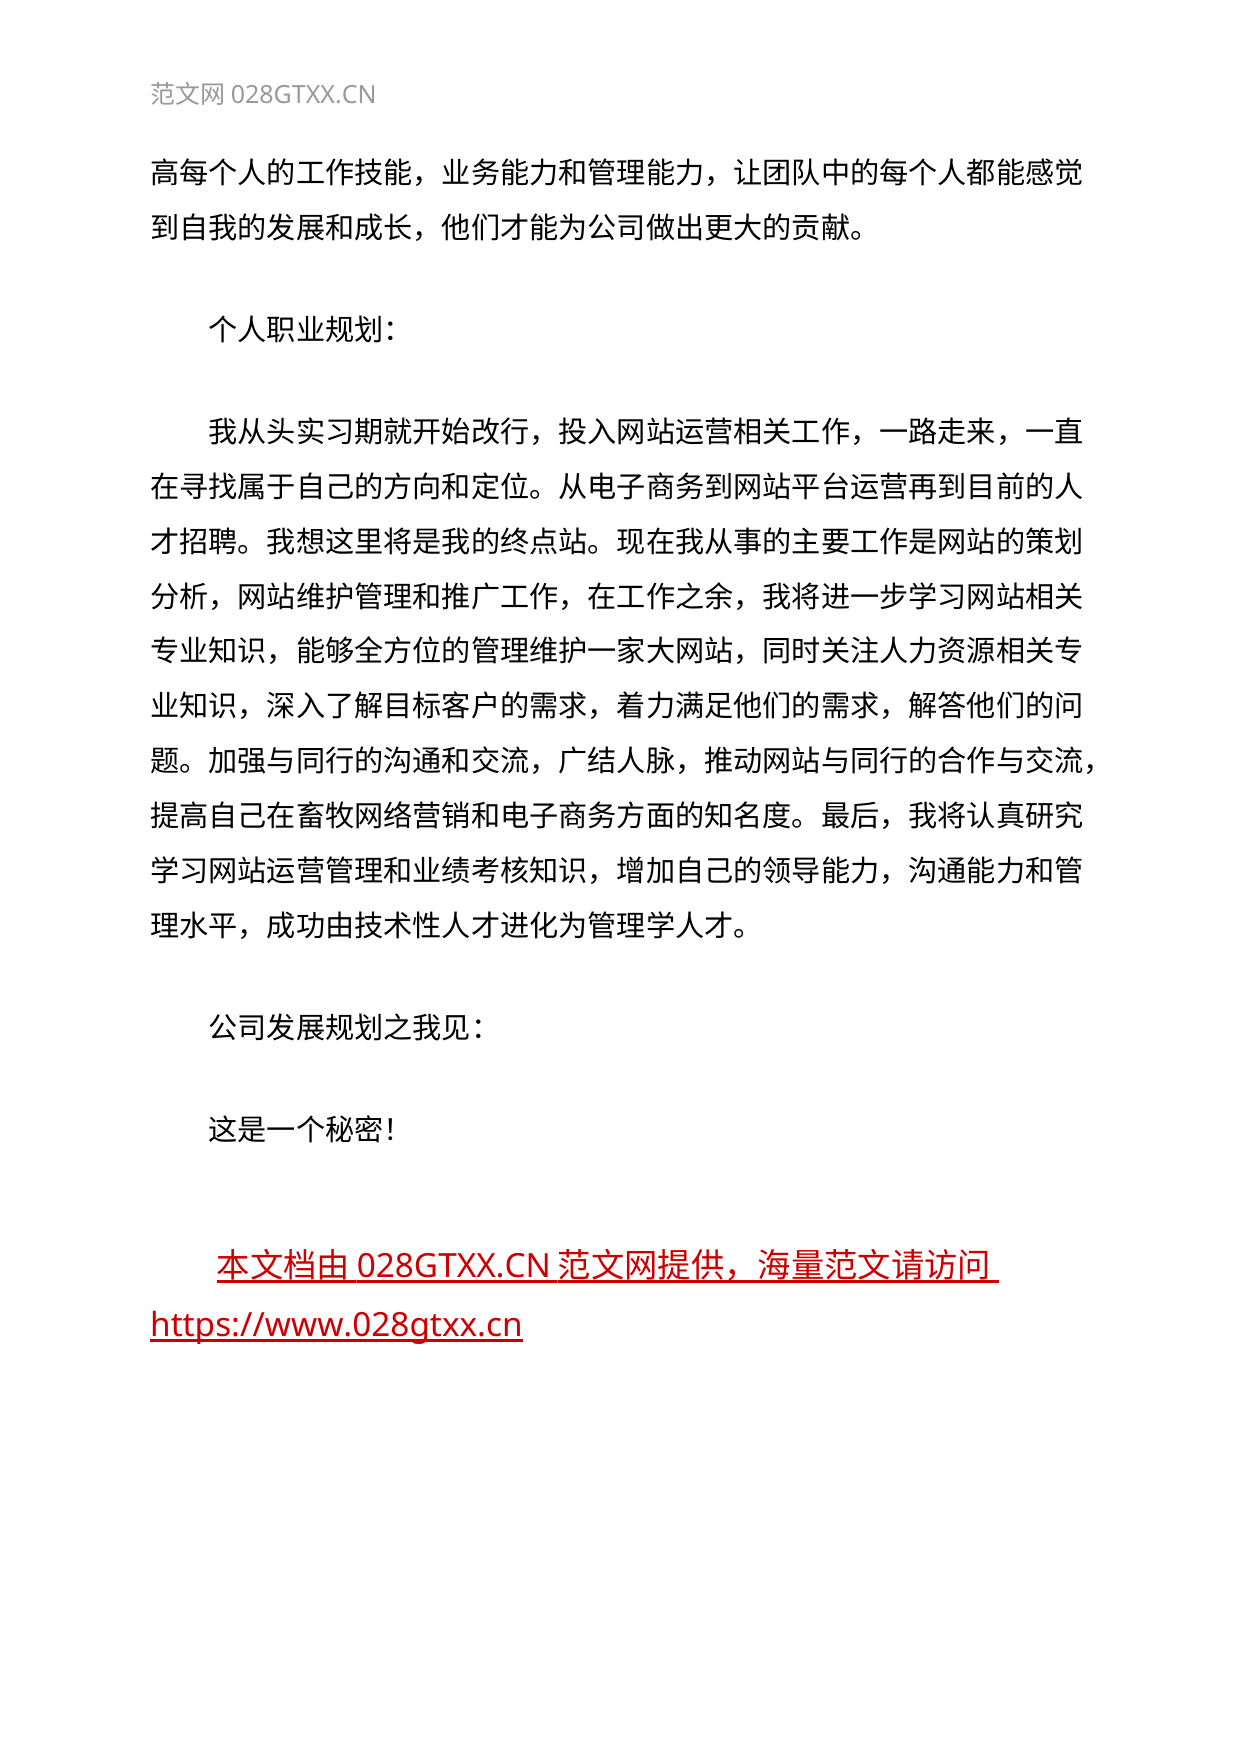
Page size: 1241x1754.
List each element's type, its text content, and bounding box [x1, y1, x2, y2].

text 这是一个秘密！ [150, 1106, 1090, 1148]
text 公司发展规划之我见： [150, 1004, 1090, 1047]
text 个人职业规划： [150, 307, 1090, 349]
text 我从头实习期就开始改行，投入网站运营相关工作，一路走来，一直在寻找属于自己的方向和定位。从电子商务到网站平台运营再到目前的人才招聘。我想这里将是我的终点站。现在我从事的主要工作是网站的策划分析，网站维护管理和推广工作，在工作之余，我将进一步学习网站相关专业知识，能够全方位的管理维护一家大网站，同时关注人力资源相关专业知识，深入了解目标客户的需求，着力满足他们的需求，解答他们的问题。加强与同行的沟通和交流，广结人脉，推动网站与同行的合作与交流，提高自己在畜牧网络营销和电子商务方面的知名度。最后，我将认真研究学习网站运营管理和业绩考核知识，增加自己的领导能力，沟通能力和管理水平，成功由技术性人才进化为管理学人才。 [150, 408, 1090, 945]
text 本文档由028GTXX.CN范文网提供，海量范文请访问 https://www.028gtxx.cn [150, 1239, 1090, 1346]
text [150, 150, 1090, 247]
